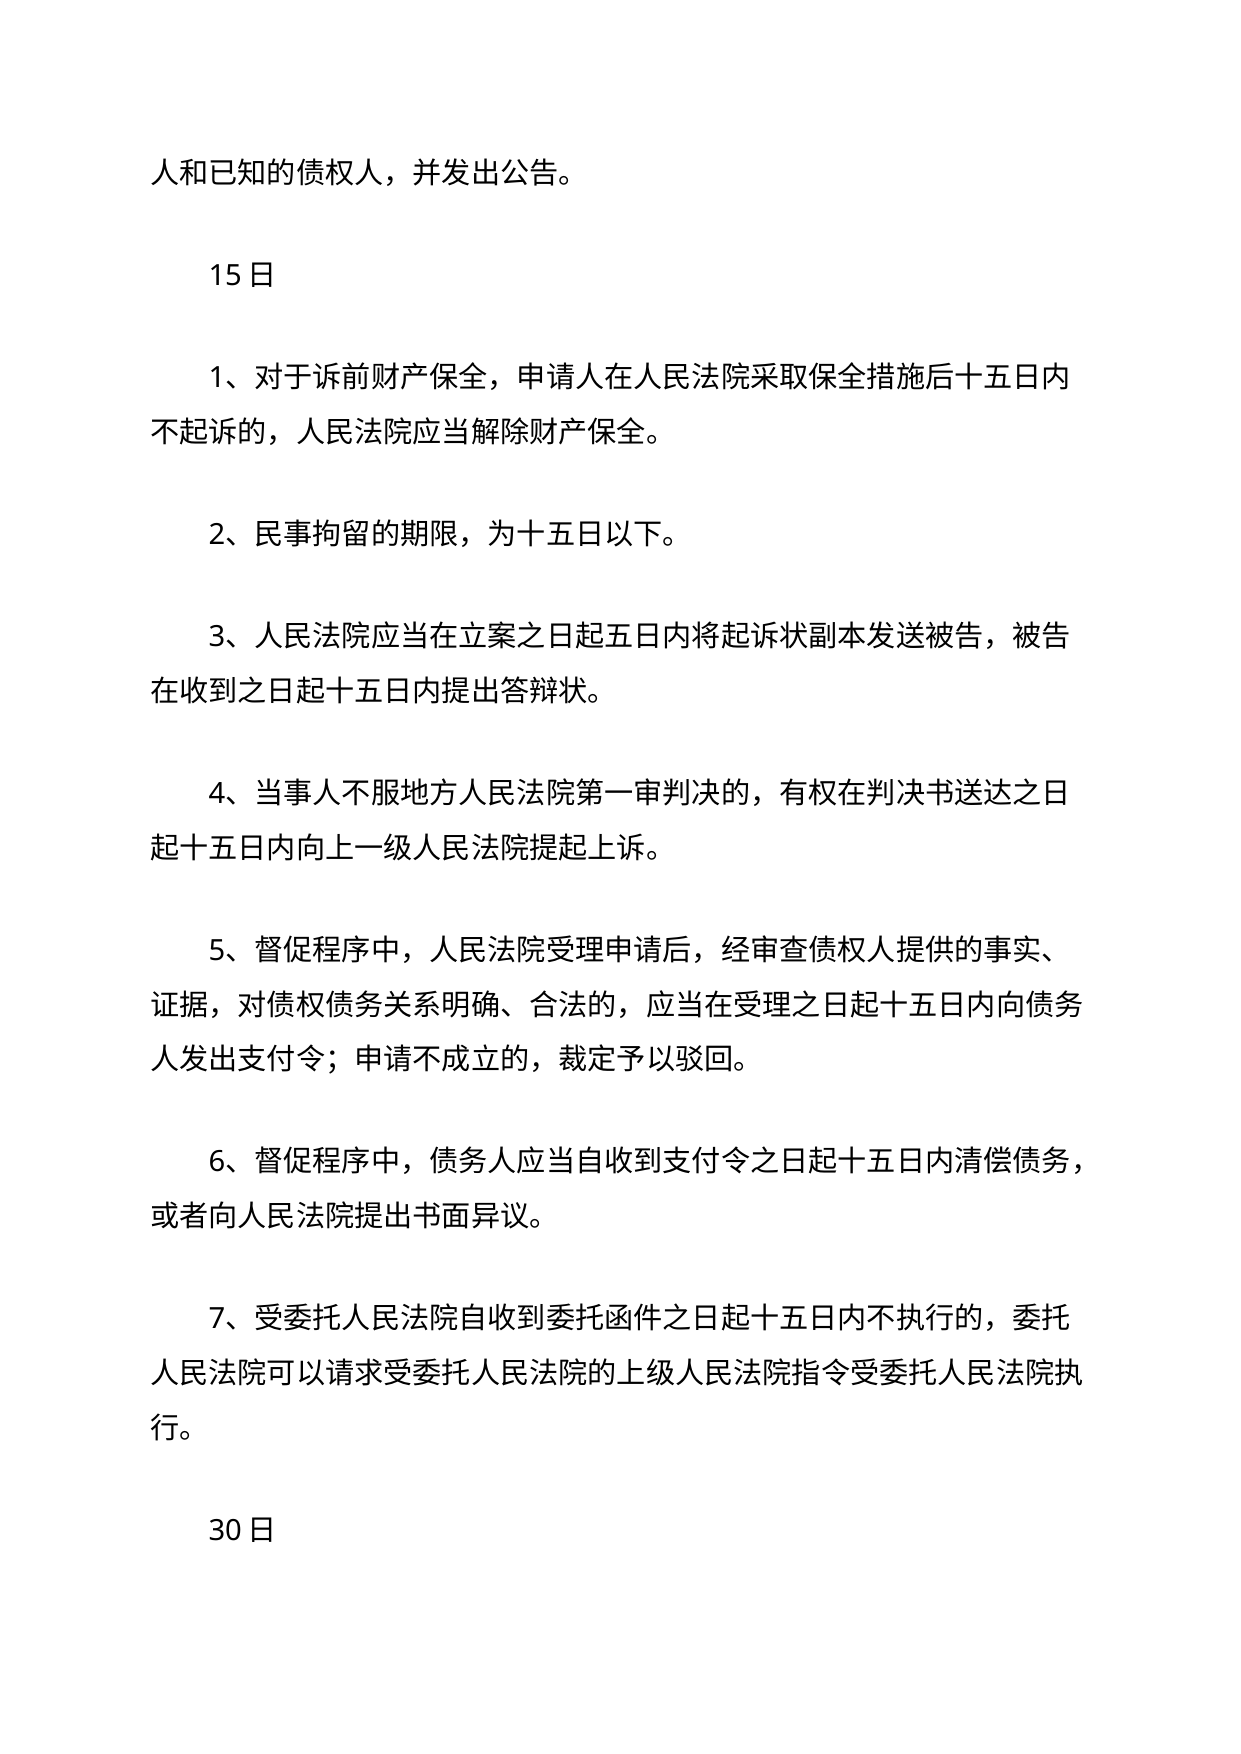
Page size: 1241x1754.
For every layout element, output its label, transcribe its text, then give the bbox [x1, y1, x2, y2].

text 7、受委托人民法院自收到委托函件之日起十五日内不执行的，委托人民法院可以请求受委托人民法院的上级人民法院指令受委托人民法院执行。 [150, 1294, 1090, 1447]
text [150, 150, 1090, 192]
text 5、督促程序中，人民法院受理申请后，经审查债权人提供的事实、证据，对债权债务关系明确、合法的，应当在受理之日起十五日内向债务人发出支付令；申请不成立的，裁定予以驳回。 [150, 926, 1090, 1078]
text 3、人民法院应当在立案之日起五日内将起诉状副本发送被告，被告在收到之日起十五日内提出答辩状。 [150, 612, 1090, 710]
text 30日 [150, 1506, 1090, 1548]
text 15日 [150, 252, 1090, 294]
text 1、对于诉前财产保全，申请人在人民法院采取保全措施后十五日内不起诉的，人民法院应当解除财产保全。 [150, 354, 1090, 451]
text 6、督促程序中，债务人应当自收到支付令之日起十五日内清偿债务，或者向人民法院提出书面异议。 [150, 1138, 1090, 1235]
text 4、当事人不服地方人民法院第一审判决的，有权在判决书送达之日起十五日内向上一级人民法院提起上诉。 [150, 769, 1090, 867]
text 2、民事拘留的期限，为十五日以下。 [150, 511, 1090, 553]
